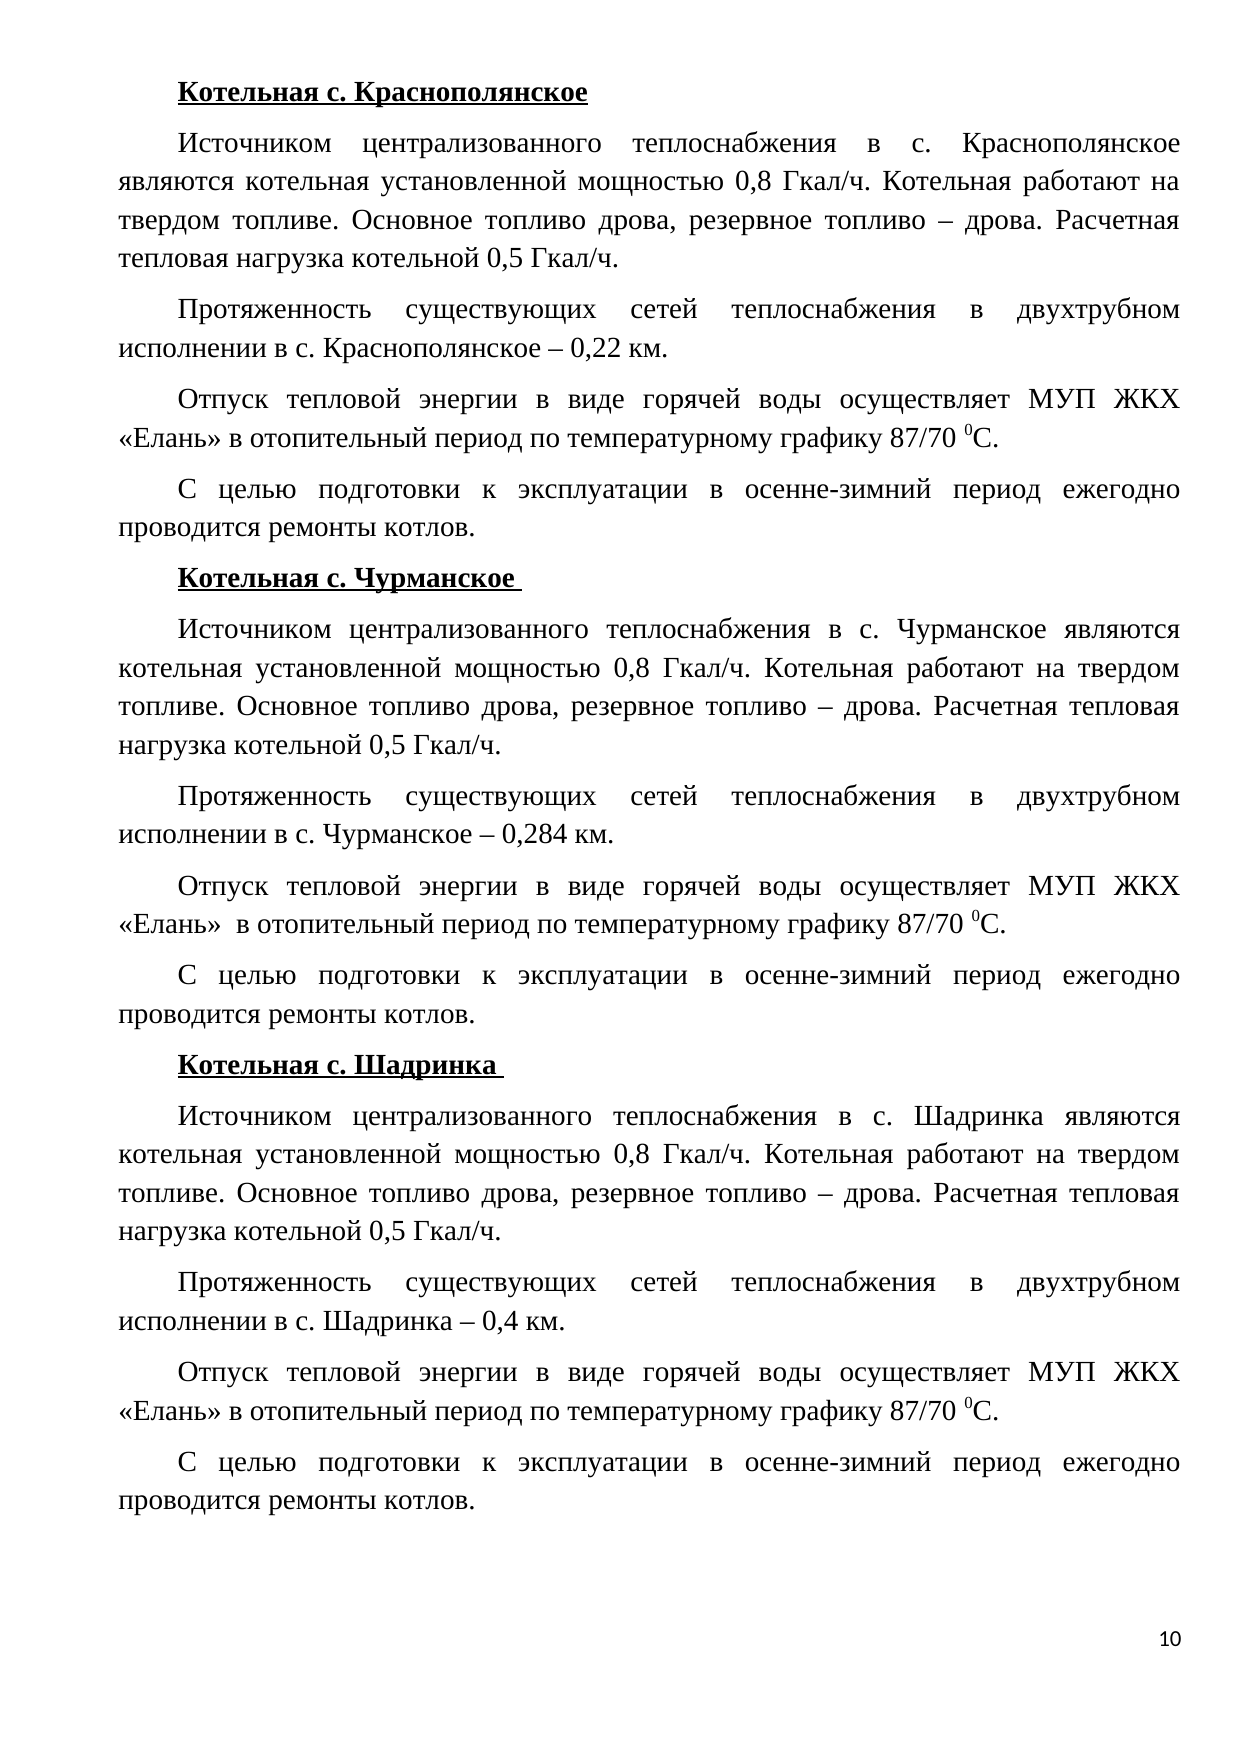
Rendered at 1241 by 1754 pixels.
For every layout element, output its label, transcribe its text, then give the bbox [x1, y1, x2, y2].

text С целью подготовки к эксплуатации в осенне-зимний период ежегодно проводится ремонты котлов. [118, 471, 1181, 543]
text Протяженность существующих сетей теплоснабжения в двухтрубном исполнении в с. Краснополянское – 0,22 км. [118, 292, 1181, 364]
text С целью подготовки к эксплуатации в осенне-зимний период ежегодно проводится ремонты котлов. [118, 1444, 1181, 1516]
text Протяженность существующих сетей теплоснабжения в двухтрубном исполнении в с. Шадринка – 0,4 км. [118, 1264, 1181, 1337]
text Источником централизованного теплоснабжения в с. Краснополянское являются котельная установленной мощностью 0,8 Гкал/ч. Котельная работают на твердом топливе. Основное топливо дрова, резервное топливо – дрова. Расчетная тепловая нагрузка котельной 0,5 Гкал/ч. [118, 125, 1181, 274]
text Котельная с. Чурманское [118, 560, 1181, 594]
text Отпуск тепловой энергии в виде горячей воды осуществляет МУП ЖКХ «Елань» в отопительный период по температурному графику 87/70 0С. [118, 1354, 1181, 1426]
text Протяженность существующих сетей теплоснабжения в двухтрубном исполнении в с. Чурманское – 0,284 км. [118, 778, 1181, 850]
text Источником централизованного теплоснабжения в с. Чурманское являются котельная установленной мощностью 0,8 Гкал/ч. Котельная работают на твердом топливе. Основное топливо дрова, резервное топливо – дрова. Расчетная тепловая нагрузка котельной 0,5 Гкал/ч. [118, 611, 1181, 761]
text Котельная с. Шадринка [118, 1047, 1181, 1080]
text Котельная с. Краснополянское [118, 74, 1181, 107]
text С целью подготовки к эксплуатации в осенне-зимний период ежегодно проводится ремонты котлов. [118, 957, 1181, 1029]
text Отпуск тепловой энергии в виде горячей воды осуществляет МУП ЖКХ «Елань» в отопительный период по температурному графику 87/70 0С. [118, 381, 1181, 453]
text Источником централизованного теплоснабжения в с. Шадринка являются котельная установленной мощностью 0,8 Гкал/ч. Котельная работают на твердом топливе. Основное топливо дрова, резервное топливо – дрова. Расчетная тепловая нагрузка котельной 0,5 Гкал/ч. [118, 1098, 1181, 1247]
text Отпуск тепловой энергии в виде горячей воды осуществляет МУП ЖКХ «Елань» в отопительный период по температурному графику 87/70 0С. [118, 868, 1181, 940]
